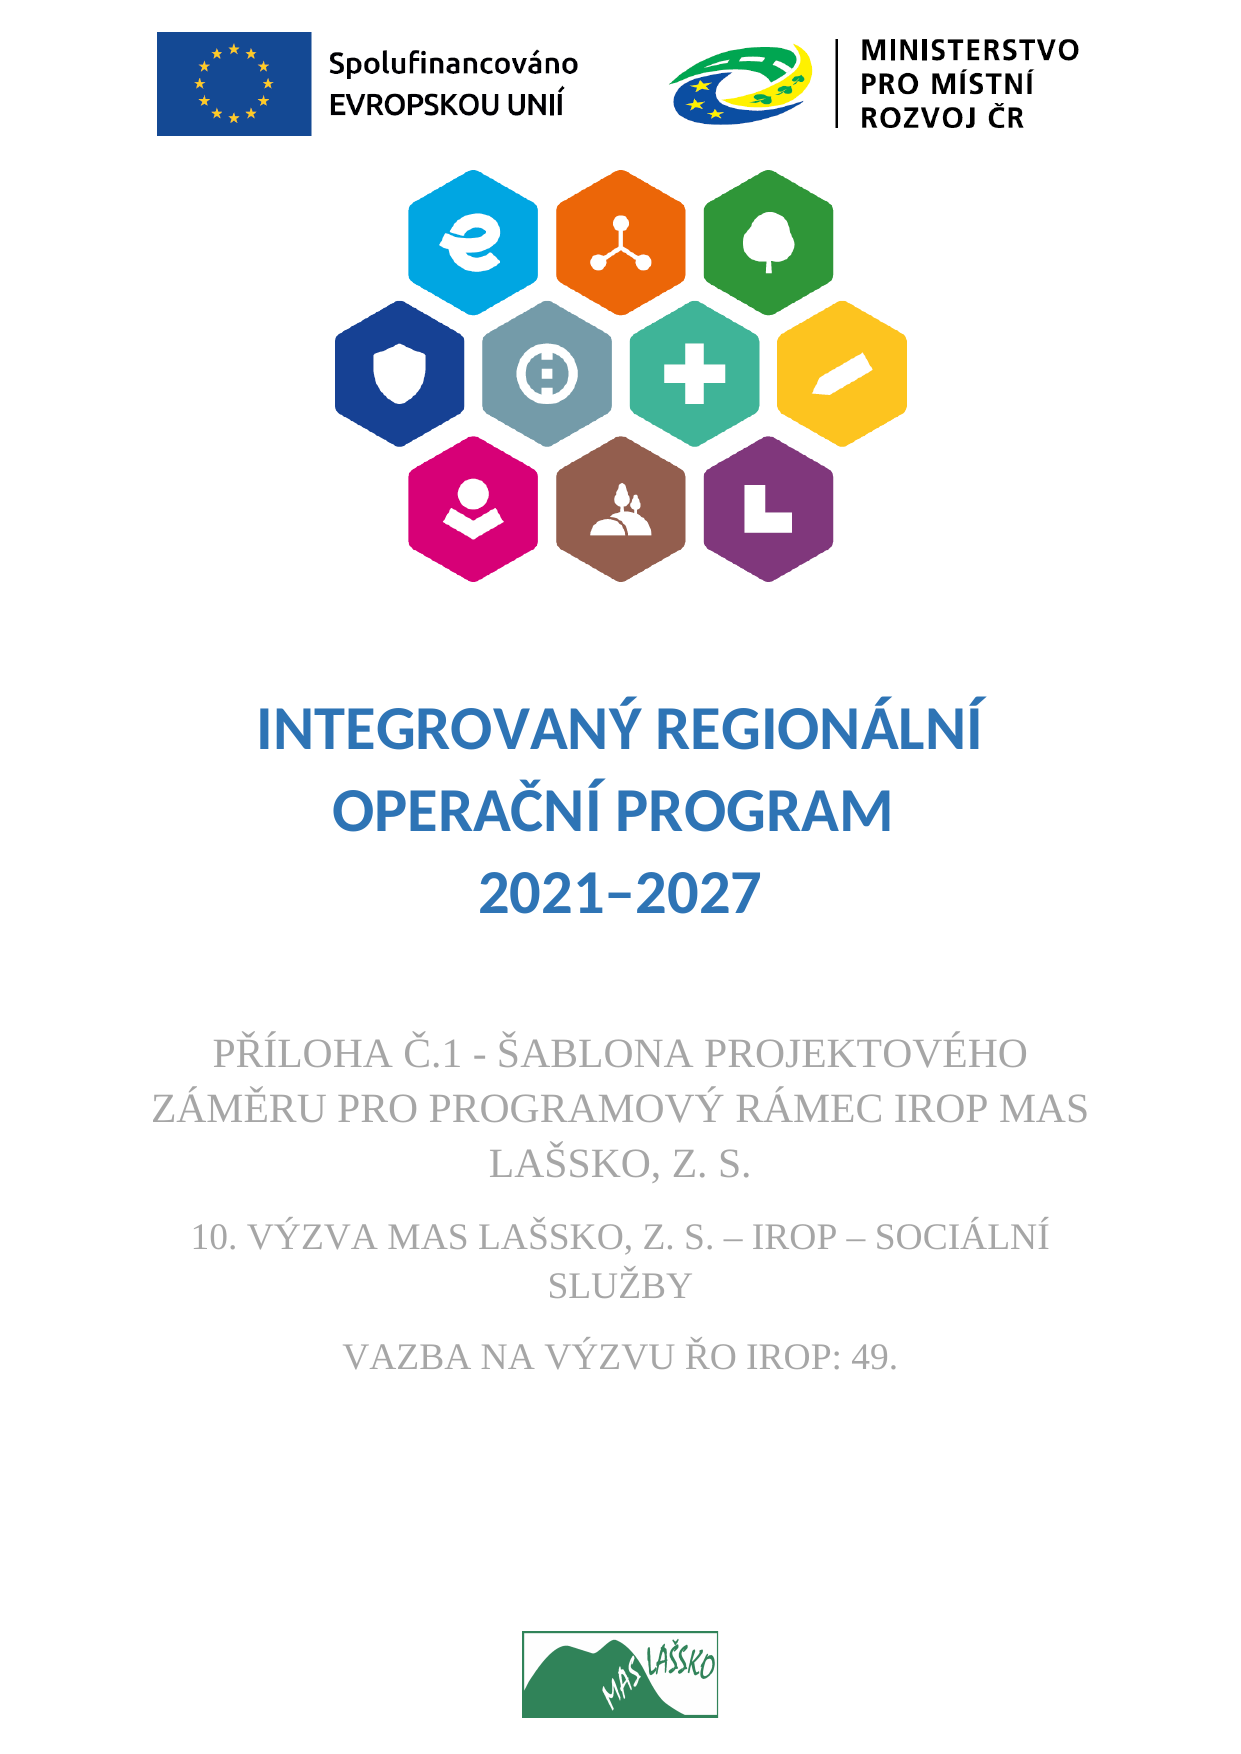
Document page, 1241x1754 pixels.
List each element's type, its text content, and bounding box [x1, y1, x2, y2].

picture [147, 18, 1088, 144]
text Příloha č.1 - Šablona projektového záměru pro programový rámec irop mas lašsko, z. s. [148, 1028, 1093, 1186]
text vazba na výzvu ŘO IROP: 49. [148, 1334, 1093, 1377]
picture [522, 1631, 719, 1718]
text INTEGROVANÝ REGIONÁLNÍ OPERAČNÍ PROGRAM 2021–2027 [148, 307, 1093, 929]
text 10. výzva mas Lašsko, z. s. – irop – Sociální služby [148, 1214, 1093, 1307]
picture [306, 152, 935, 611]
